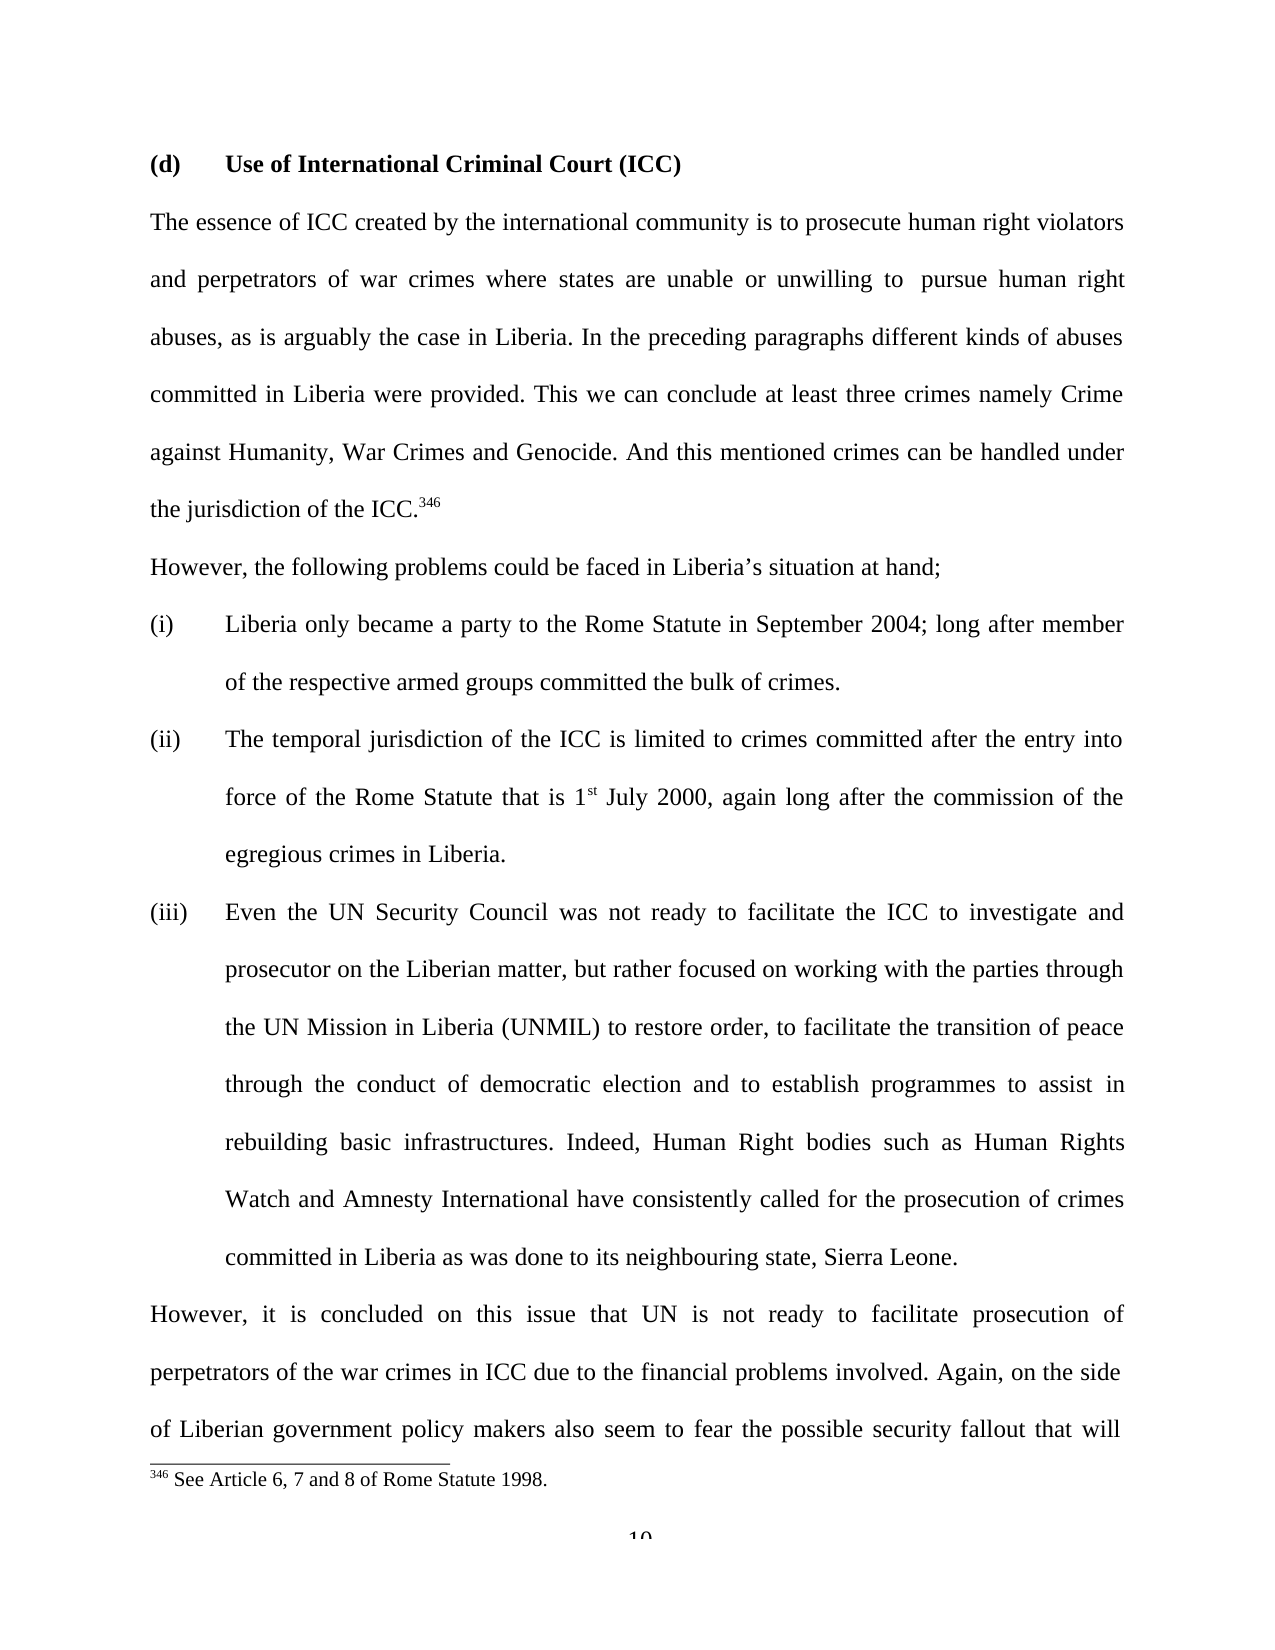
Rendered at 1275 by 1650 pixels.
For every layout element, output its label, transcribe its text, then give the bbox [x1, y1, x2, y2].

text The essence of ICC created by the international community is to prosecute human right violators and perpetrators of war crimes where states are unable or unwilling to pursue human right abuses, as is arguably the case in Liberia. In the preceding paragraphs different kinds of abuses committed in Liberia were provided. This we can conclude at least three crimes namely Crime against Humanity, War Crimes and Genocide. And this mentioned crimes can be handled under the jurisdiction of the ICC.346 [150, 207, 1125, 523]
list Liberia only became a party to the Rome Statute in September 2004; long after member of the respective armed groups committed the bulk of crimes. [150, 609, 1124, 696]
text of Liberian government policy makers also seem to fear the possible security fallout that will [150, 1414, 1137, 1443]
text However, the following problems could be faced in Liberia’s situation at hand; [150, 552, 1137, 580]
list Even the UN Security Council was not ready to facilitate the ICC to investigate and prosecutor on the Liberian matter, but rather focused on working with the parties through the UN Mission in Liberia (UNMIL) to restore order, to facilitate the transition of peace through the conduct of democratic election and to establish programmes to assist in rebuilding basic infrastructures. Indeed, Human Right bodies such as Human Rights Watch and Amnesty International have consistently called for the prosecution of crimes committed in Liberia as was done to its neighbouring state, Sierra Leone. [150, 897, 1125, 1271]
subtitle Use of International Criminal Court (ICC) [150, 149, 1137, 178]
list The temporal jurisdiction of the ICC is limited to crimes committed after the entry into force of the Rome Statute that is 1st July 2000, again long after the commission of the egregious crimes in Liberia. [150, 724, 1124, 868]
text However, it is concluded on this issue that UN is not ready to facilitate prosecution of perpetrators of the war crimes in ICC due to the financial problems involved. Again, on the side [150, 1299, 1125, 1386]
text 346 See Article 6, 7 and 8 of Rome Statute 1998. [150, 1467, 1137, 1491]
